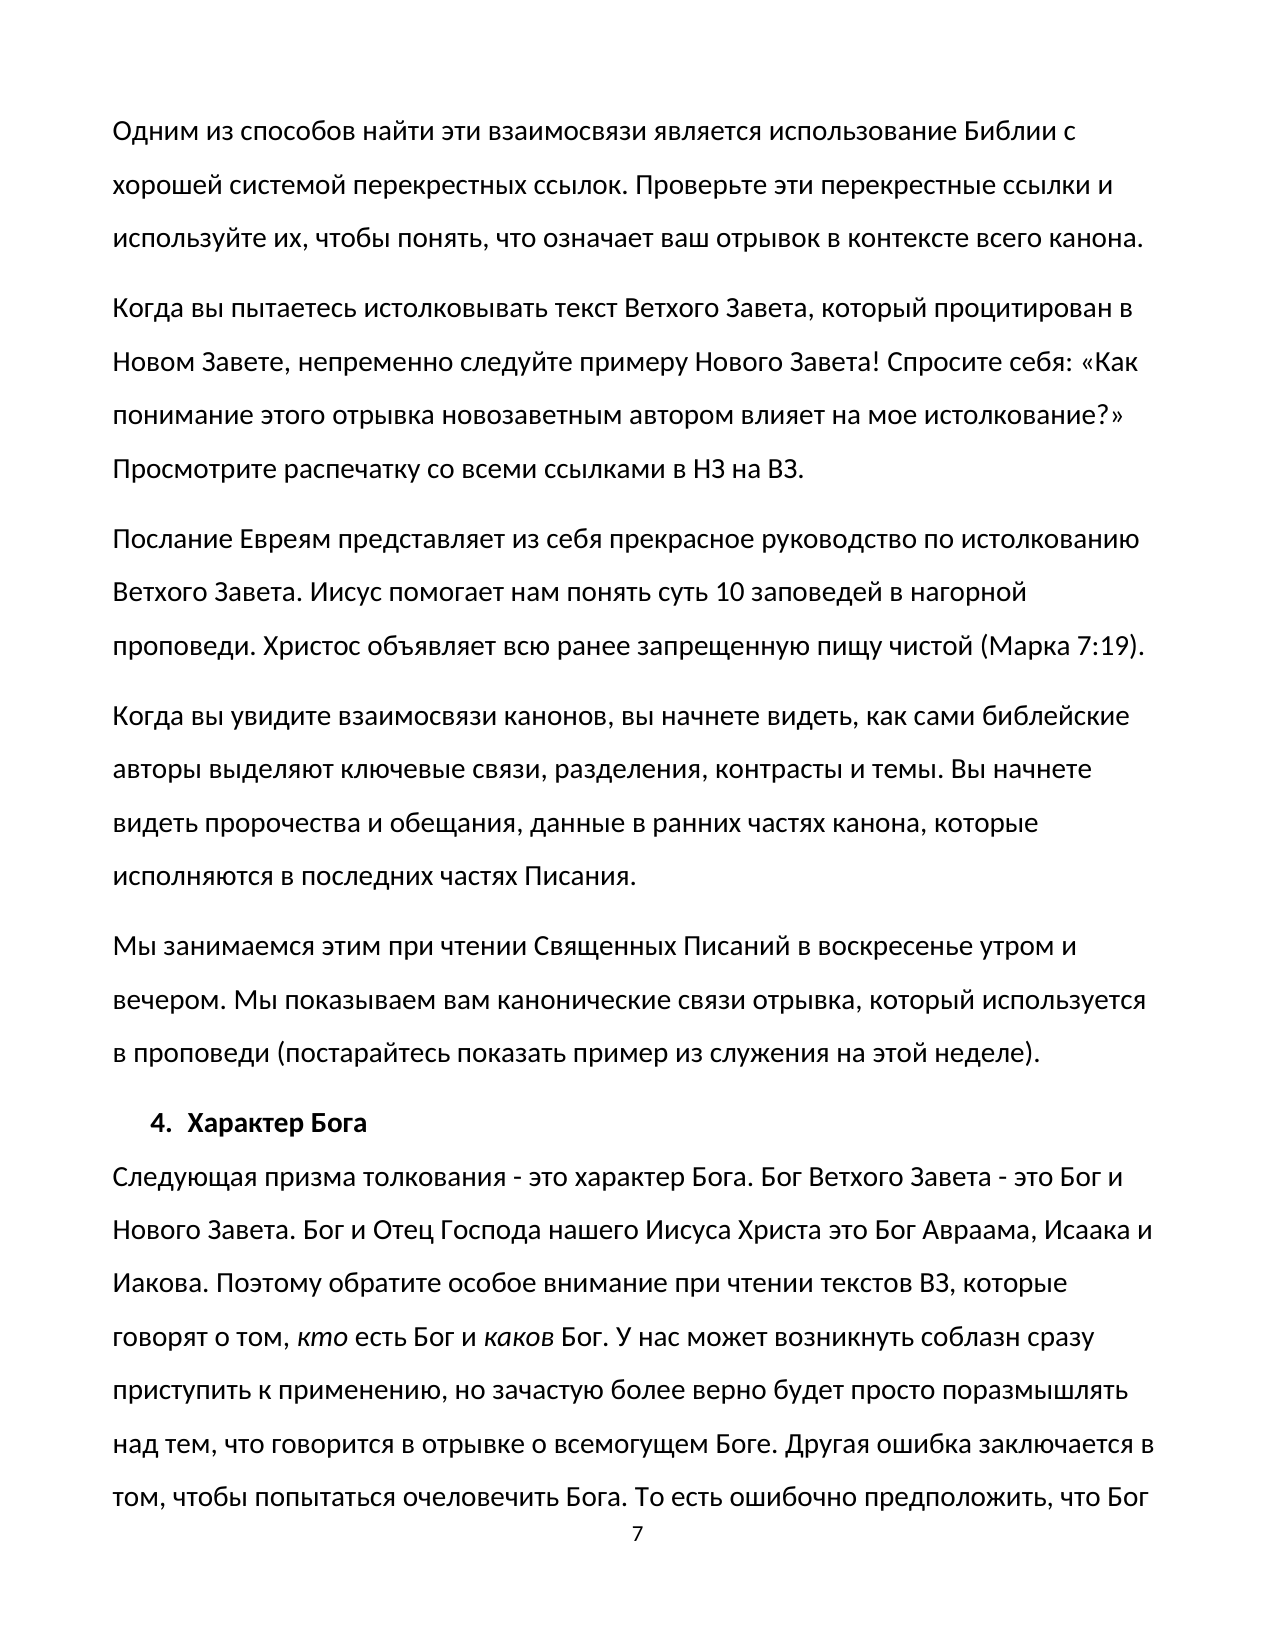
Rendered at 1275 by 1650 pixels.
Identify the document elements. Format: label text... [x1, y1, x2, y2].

text Когда вы пытаетесь истолковывать текст Ветхого Завета, который процитирован в Новом Завете, непременно следуйте примеру Нового Завета! Спросите себя: «Как понимание этого отрывка новозаветным автором влияет на мое истолкование?» Просмотрите распечатку со всеми ссылками в НЗ на ВЗ. [112, 289, 1162, 485]
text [112, 1158, 1162, 1514]
text Мы занимаемся этим при чтении Священных Писаний в воскресенье утром и вечером. Мы показываем вам канонические связи отрывка, который используется в проповеди (постарайтесь показать пример из служения на этой неделе). [112, 927, 1162, 1070]
text Одним из способов найти эти взаимосвязи является использование Библии с хорошей системой перекрестных ссылок. Проверьте эти перекрестные ссылки и используйте их, чтобы понять, что означает ваш отрывок в контексте всего канона. [112, 112, 1162, 255]
list Характер Бога [150, 1104, 1162, 1140]
text Когда вы увидите взаимосвязи канонов, вы начнете видеть, как сами библейские авторы выделяют ключевые связи, разделения, контрасты и темы. Вы начнете видеть пророчества и обещания, данные в ранних частях канона, которые исполняются в последних частях Писания. [112, 697, 1162, 893]
text Послание Евреям представляет из себя прекрасное руководство по истолкованию Ветхого Завета. Иисус помогает нам понять суть 10 заповедей в нагорной проповеди. Христос объявляет всю ранее запрещенную пищу чистой (Марка 7:19). [112, 520, 1162, 662]
